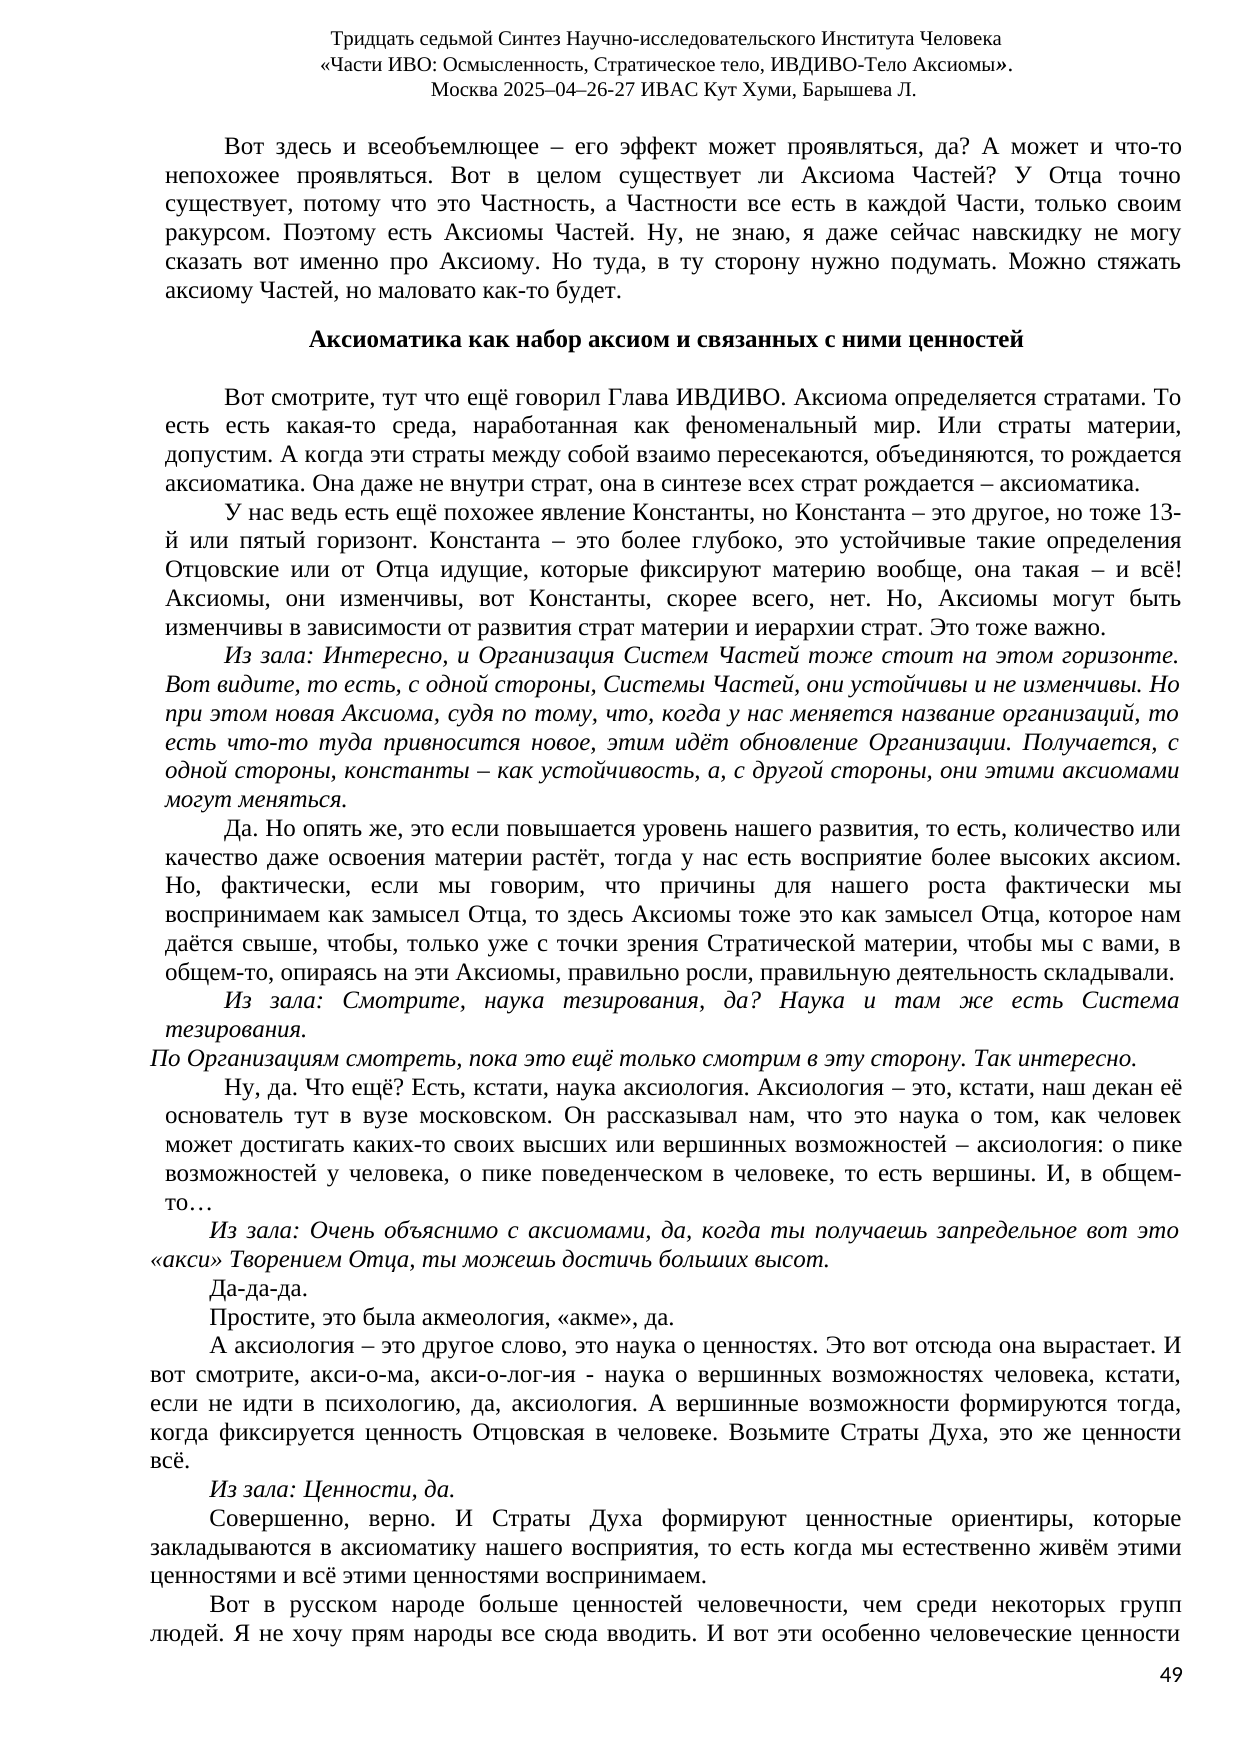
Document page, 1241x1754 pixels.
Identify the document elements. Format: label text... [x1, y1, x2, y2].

text Вот смотрите, тут что ещё говорил Глава ИВДИВО. Аксиома определяется стратами. То есть есть какая-то среда, наработанная как феноменальный мир. Или страты материи, допустим. А когда эти страты между собой взаимо пересекаются, объединяются, то рождается аксиоматика. Она даже не внутри страт, она в синтезе всех страт рождается – аксиоматика. [165, 382, 1183, 497]
text Да. Но опять же, это если повышается уровень нашего развития, то есть, количество или качество даже освоения материи растёт, тогда у нас есть восприятие более высоких аксиом. Но, фактически, если мы говорим, что причины для нашего роста фактически мы воспринимаем как замысел Отца, то здесь Аксиомы тоже это как замысел Отца, которое нам даётся свыше, чтобы, только уже с точки зрения Стратической материи, чтобы мы с вами, в общем-то, опираясь на эти Аксиомы, правильно росли, правильную деятельность складывали. [165, 813, 1183, 986]
text У нас ведь есть ещё похожее явление Константы, но Константа – это другое, но тоже 13-й или пятый горизонт. Константа – это более глубоко, это устойчивые такие определения Отцовские или от Отца идущие, которые фиксируют материю вообще, она такая – и всё! Аксиомы, они изменчивы, вот Константы, скорее всего, нет. Но, Аксиомы могут быть изменчивы в зависимости от развития страт материи и иерархии страт. Это тоже важно. [165, 497, 1183, 641]
text Вот здесь и всеобъемлющее – его эффект может проявляться, да? А может и что-то непохожее проявляться. Вот в целом существует ли Аксиома Частей? У Отца точно существует, потому что это Частность, а Частности все есть в каждой Части, только своим ракурсом. Поэтому есть Аксиомы Частей. Ну, не знаю, я даже сейчас навскидку не могу сказать вот именно про Аксиому. Но туда, в ту сторону нужно подумать. Можно стяжать аксиому Частей, но маловато как-то будет. [165, 131, 1183, 303]
text Простите, это была акмеология, «акме», да. [150, 1302, 1183, 1331]
text Из зала: Интересно, и Организация Систем Частей тоже стоит на этом горизонте. Вот видите, то есть, с одной стороны, Системы Частей, они устойчивы и не изменчивы. Но при этом новая Аксиома, судя по тому, что, когда у нас меняется название организаций, то есть что-то туда привносится новое, этим идёт обновление Организации. Получается, с одной стороны, константы – как устойчивость, а, с другой стороны, они этими аксиомами могут меняться. [165, 641, 1183, 813]
text Совершенно, верно. И Страты Духа формируют ценностные ориентиры, которые закладываются в аксиоматику нашего восприятия, то есть когда мы естественно живём этими ценностями и всё этими ценностями воспринимаем. [150, 1503, 1183, 1589]
text Из зала: Смотрите, наука тезирования, да? Наука и там же есть Система тезирования. [165, 986, 1183, 1043]
text Из зала: Очень объяснимо с аксиомами, да, когда ты получаешь запредельное вот это «акси» Творением Отца, ты можешь достичь больших высот. [150, 1216, 1183, 1273]
text А аксиология – это другое слово, это наука о ценностях. Это вот отсюда она вырастает. И вот смотрите, акси-о-ма, акси-о-лог-ия - наука о вершинных возможностях человека, кстати, если не идти в психологию, да, аксиология. А вершинные возможности формируются тогда, когда фиксируется ценность Отцовская в человеке. Возьмите Страты Духа, это же ценности всё. [150, 1331, 1183, 1474]
text По Организациям смотреть, пока это ещё только смотрим в эту сторону. Так интересно. [150, 1043, 1183, 1072]
text Ну, да. Что ещё? Есть, кстати, наука аксиология. Аксиология – это, кстати, наш декан её основатель тут в вузе московском. Он рассказывал нам, что это наука о том, как человек может достигать каких-то своих высших или вершинных возможностей – аксиология: о пике возможностей у человека, о пике поведенческом в человеке, то есть вершины. И, в общем-то… [165, 1072, 1183, 1216]
text Из зала: Ценности, да. [150, 1474, 1183, 1503]
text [150, 1589, 1183, 1647]
text Да-да-да. [150, 1273, 1183, 1302]
subtitle Аксиоматика как набор аксиом и связанных с ними ценностей [150, 324, 1183, 353]
